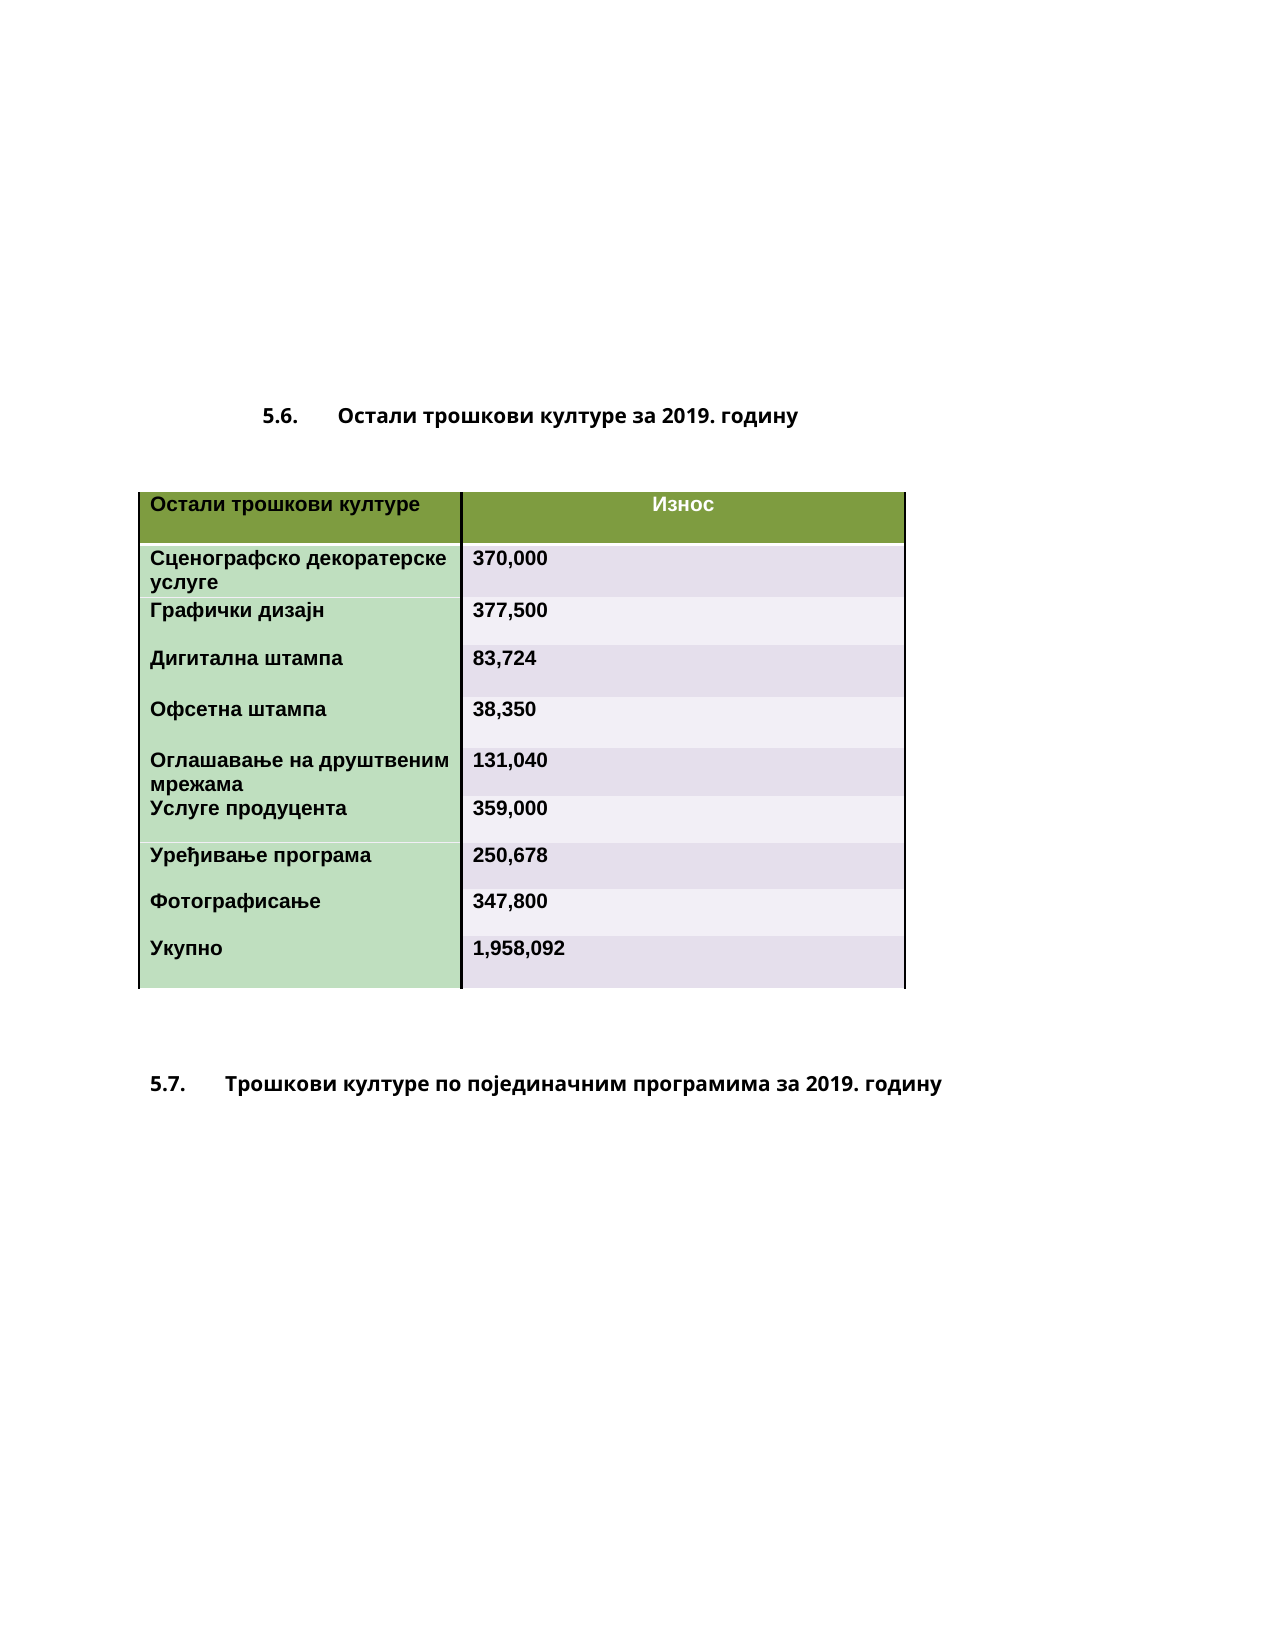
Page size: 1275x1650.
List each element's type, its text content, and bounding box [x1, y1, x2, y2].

table_cell Офсетна штампа [140, 697, 460, 748]
table_cell Дигитална штампа [140, 645, 460, 697]
table_cell Уређивање програма [140, 843, 460, 889]
table_cell 250,678 [463, 843, 904, 889]
table_cell 38,350 [463, 697, 904, 748]
table_cell Сценографско декоратерске услуге [140, 546, 460, 597]
text 5.7. Трошкови културе по појединачним програмима за 2019. годину [150, 1069, 1125, 1098]
table_header Остали трошкови културе [140, 492, 460, 543]
table_cell Укупно [140, 936, 460, 988]
table_cell 131,040 [463, 748, 904, 796]
table_cell 359,000 [463, 796, 904, 842]
table_cell Оглашавање на друштвеним мрежама [140, 748, 460, 796]
table_cell 370,000 [463, 546, 904, 597]
table_header Износ [463, 492, 904, 543]
table_cell 83,724 [463, 645, 904, 697]
list Остали трошкови културе за 2019. годину [262, 401, 1125, 430]
table_cell 1,958,092 [463, 936, 904, 988]
table_cell Графички дизајн [140, 598, 460, 645]
table_cell 347,800 [463, 889, 904, 936]
table_cell Услуге продуцента [140, 796, 460, 842]
table_cell Фотографисање [140, 889, 460, 936]
table_cell 377,500 [463, 598, 904, 645]
